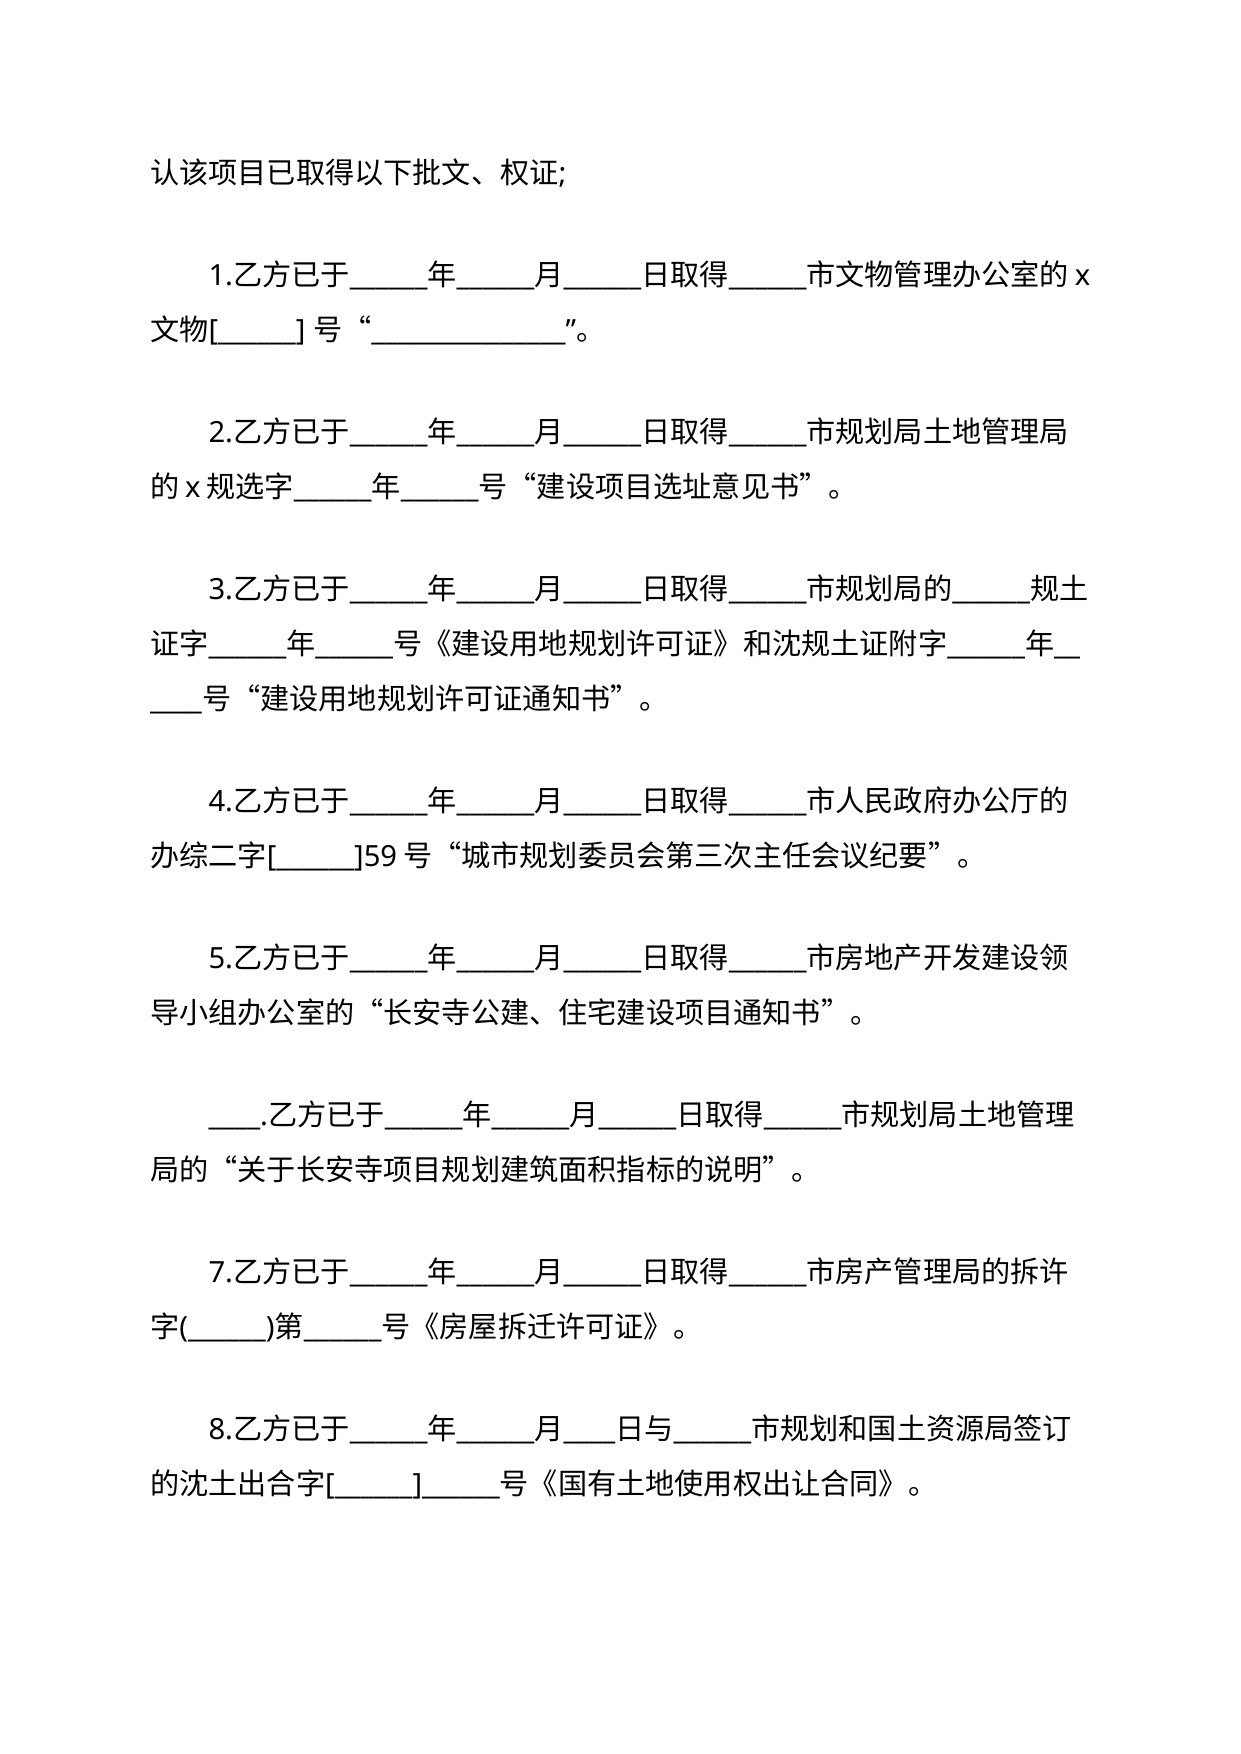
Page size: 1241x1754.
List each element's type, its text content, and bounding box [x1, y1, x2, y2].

text 8.乙方已于______年______月____日与______市规划和国土资源局签订的沈土出合字[______]______号《国有土地使用权出让合同》。 [150, 1405, 1090, 1503]
text 7.乙方已于______年______月______日取得______市房产管理局的拆许字(______)第______号《房屋拆迁许可证》。 [150, 1248, 1090, 1346]
text 1.乙方已于______年______月______日取得______市文物管理办公室的x文物[______] 号“_______________”。 [150, 252, 1090, 349]
text ____.乙方已于______年______月______日取得______市规划局土地管理局的“关于长安寺项目规划建筑面积指标的说明”。 [150, 1092, 1090, 1189]
text 4.乙方已于______年______月______日取得______市人民政府办公厅的办综二字[______]59号“城市规划委员会第三次主任会议纪要”。 [150, 778, 1090, 875]
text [150, 150, 1090, 192]
text 2.乙方已于______年______月______日取得______市规划局土地管理局的x规选字______年______号“建设项目选址意见书”。 [150, 409, 1090, 506]
text 5.乙方已于______年______月______日取得______市房地产开发建设领导小组办公室的“长安寺公建、住宅建设项目通知书”。 [150, 935, 1090, 1032]
text 3.乙方已于______年______月______日取得______市规划局的______规土证字______年______号《建设用地规划许可证》和沈规土证附字______年______号“建设用地规划许可证通知书”。 [150, 566, 1090, 718]
